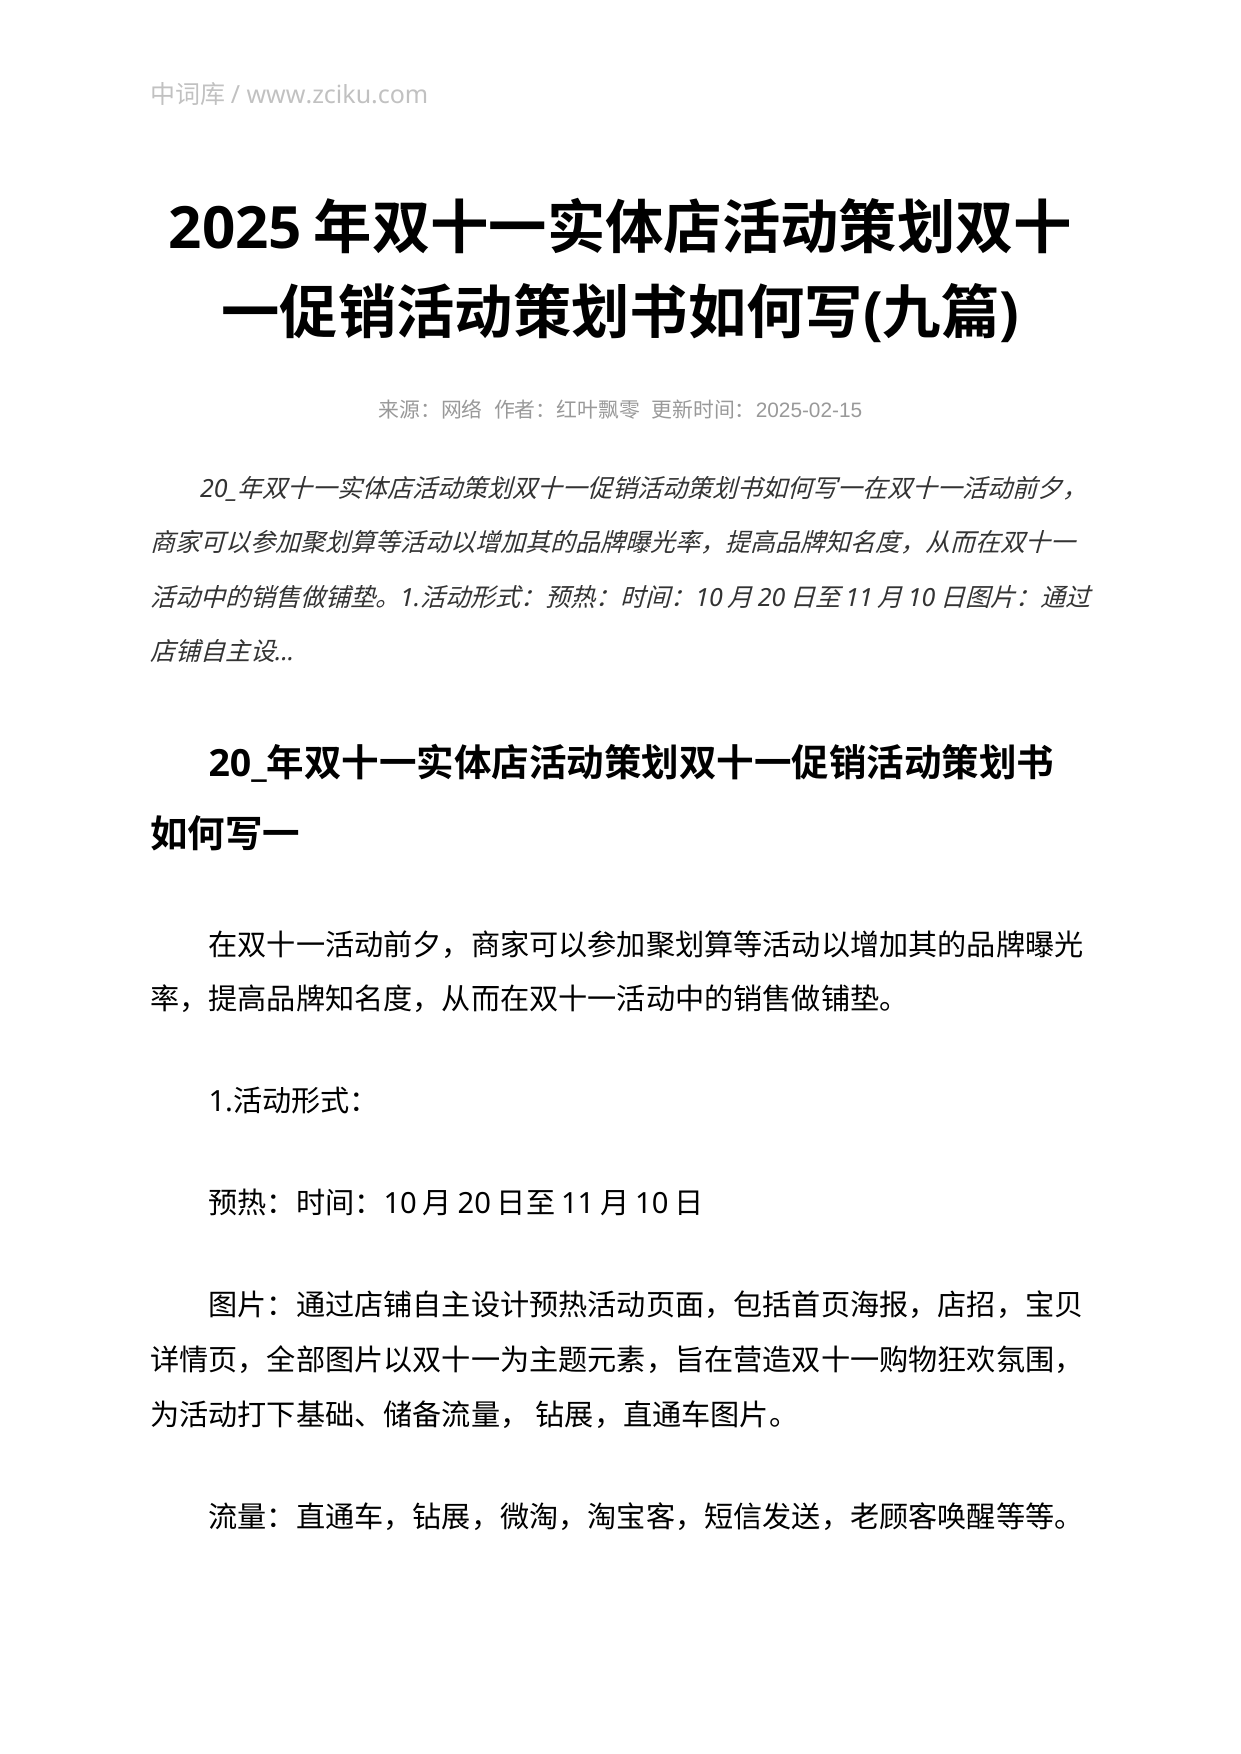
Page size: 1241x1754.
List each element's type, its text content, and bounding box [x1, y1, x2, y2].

text 预热：时间：10月20日至11月10日 [150, 1180, 1090, 1222]
text 流量：直通车，钻展，微淘，淘宝客，短信发送，老顾客唤醒等等。 [150, 1493, 1090, 1536]
text 在双十一活动前夕，商家可以参加聚划算等活动以增加其的品牌曝光率，提高品牌知名度，从而在双十一活动中的销售做铺垫。 [150, 921, 1090, 1018]
text 20_年双十一实体店活动策划双十一促销活动策划书如何写一在双十一活动前夕，商家可以参加聚划算等活动以增加其的品牌曝光率，提高品牌知名度，从而在双十一活动中的销售做铺垫。1.活动形式：预热：时间：10月20日至11月10日图片：通过店铺自主设... [150, 468, 1090, 668]
text 20_年双十一实体店活动策划双十一促销活动策划书如何写一 [150, 733, 1090, 858]
text 1.活动形式： [150, 1078, 1090, 1120]
text 图片：通过店铺自主设计预热活动页面，包括首页海报，店招，宝贝详情页，全部图片以双十一为主题元素，旨在营造双十一购物狂欢氛围，为活动打下基础、储备流量， 钻展，直通车图片。 [150, 1282, 1090, 1434]
subtitle 2025年双十一实体店活动策划双十一促销活动策划书如何写(九篇) [150, 181, 1090, 351]
text 来源：网络 作者：红叶飘零 更新时间：2025-02-15 [150, 398, 1090, 422]
